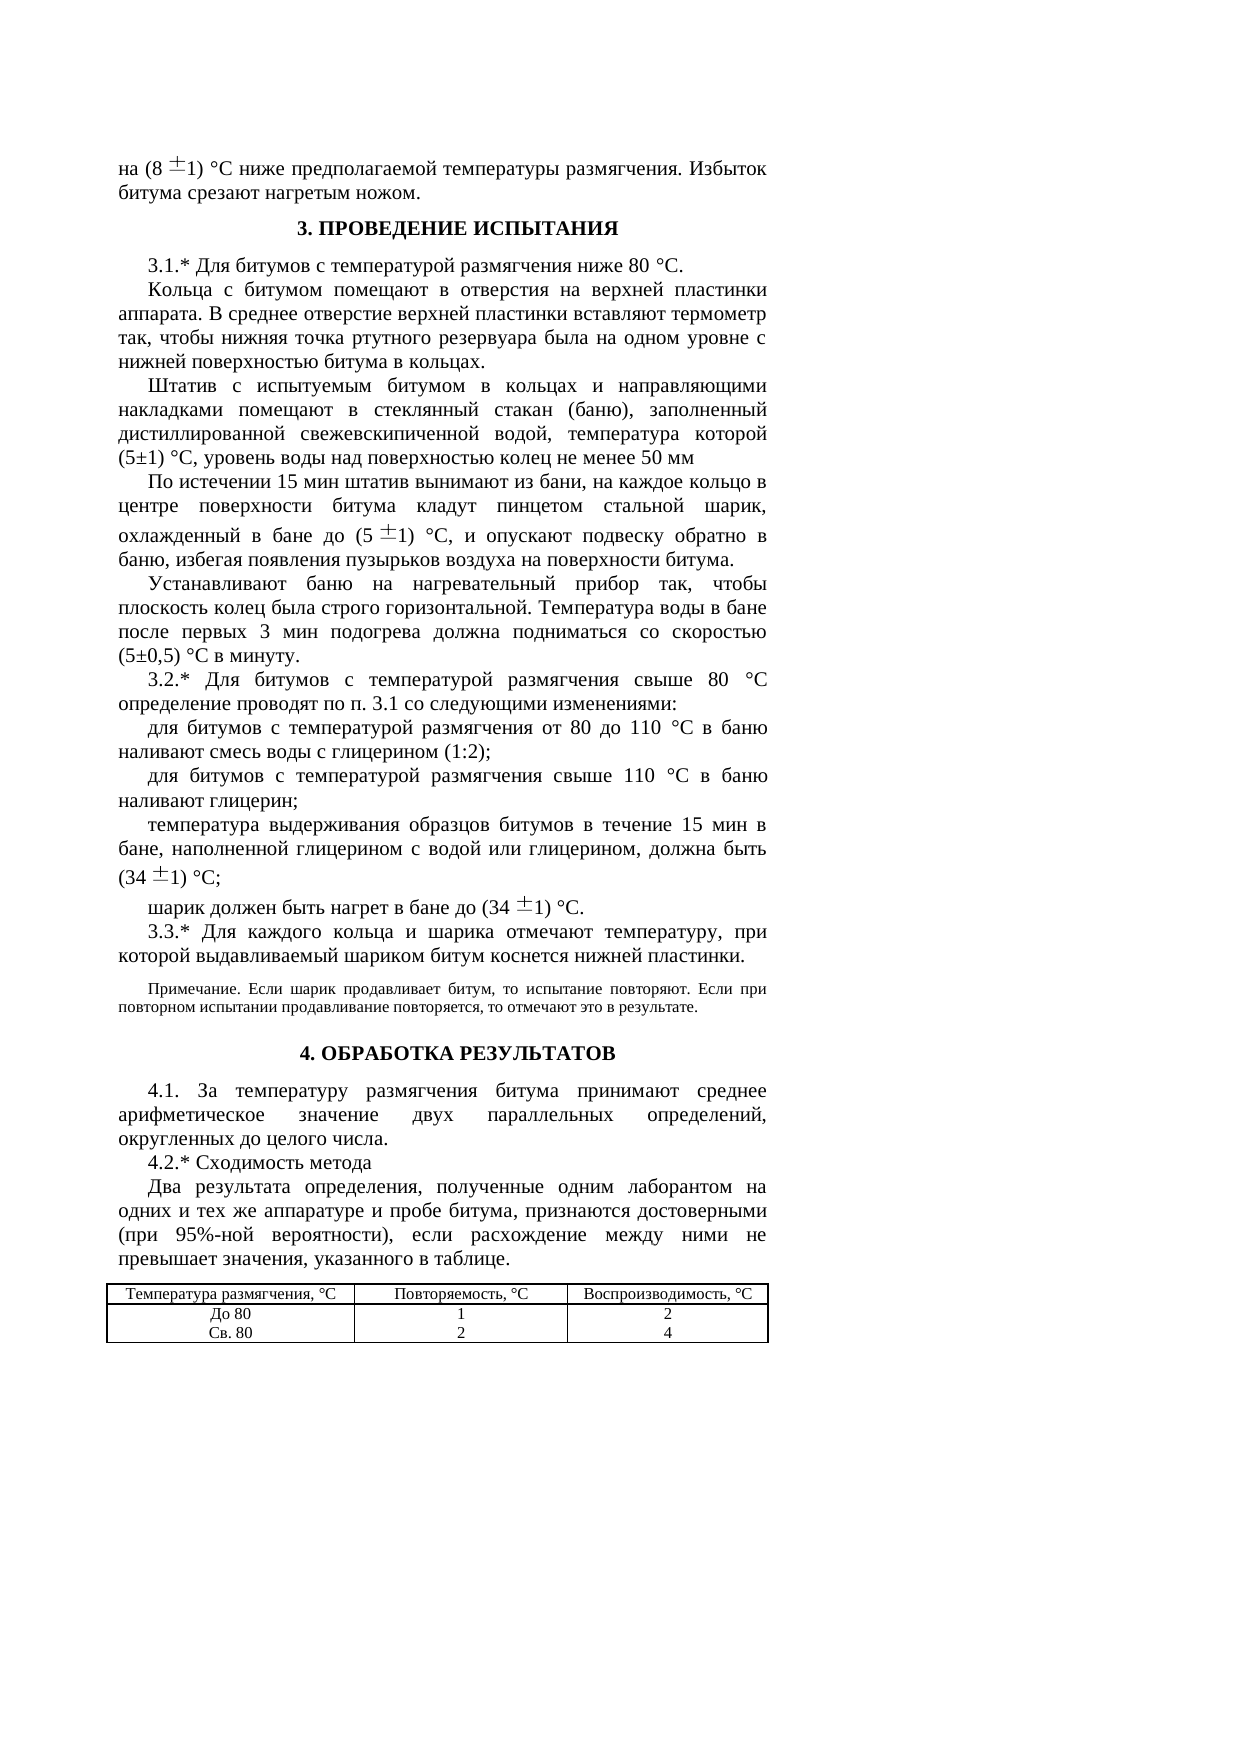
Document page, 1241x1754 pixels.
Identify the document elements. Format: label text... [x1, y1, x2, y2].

text 4.1. За температуру размягчения битума принимают среднее арифметическое значение двух параллельных определений, округленных до целого числа. [118, 1078, 768, 1150]
text Устанавливают баню на нагревательный прибор так, чтобы плоскость колец была строго горизонтальной. Температура воды в бане после первых 3 мин подогрева должна подниматься со скоростью (50,5) С в минуту. [118, 571, 768, 667]
text шарик должен быть нагрет в бане до (341) С. [118, 889, 768, 918]
table_cell 4 [568, 1323, 767, 1342]
text Кольца с битумом помещают в отверстия на верхней пластинки аппарата. В среднее отверстие верхней пластинки вставляют термометр так, чтобы нижняя точка ртутного резервуара была на одном уровне с нижней поверхностью битума в кольцах. [118, 277, 768, 373]
text Штатив с испытуемым битумом в кольцах и направляющими накладками помещают в стеклянный стакан (баню), заполненный дистиллированной свежевскипиченной водой, температура которой (51) С, уровень воды над поверхностью колец не менее 50 мм [118, 373, 768, 469]
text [118, 150, 768, 203]
text 4.2.* Сходимость метода [118, 1150, 768, 1174]
table_cell 2 [568, 1305, 767, 1323]
text 3.2.* Для битумов с температурой размягчения свыше 80 С определение проводят по п. 3.1 со следующими изменениями: [118, 667, 768, 715]
table_cell Св. 80 [108, 1323, 354, 1342]
text По истечении 15 мин штатив вынимают из бани, на каждое кольцо в центре поверхности битума кладут пинцетом стальной шарик, охлажденный в бане до (51) С, и опускают подвеску обратно в баню, избегая появления пузырьков воздуха на поверхности битума. [118, 469, 768, 571]
text температура выдерживания образцов битумов в течение 15 мин в бане, наполненной глицерином с водой или глицерином, должна быть (341) С; [118, 811, 768, 889]
table_cell 1 [355, 1305, 567, 1323]
text для битумов с температурой размягчения свыше 110 С в баню наливают глицерин; [118, 763, 768, 811]
text 3.1.* Для битумов с температурой размягчения ниже 80 С. [118, 253, 768, 277]
table_header Температура размягчения, С [108, 1285, 354, 1303]
table_header Воспроизводимость, С [568, 1285, 767, 1303]
table_header Повторяемость, С [355, 1285, 567, 1303]
text Два результата определения, полученные одним лаборантом на одних и тех же аппаратуре и пробе битума, признаются достоверными (при 95%-ной вероятности), если расхождение между ними не превышает значения, указанного в таблице. [118, 1174, 768, 1270]
text 4. ОБРАБОТКА РЕЗУЛЬТАТОВ [118, 1041, 768, 1065]
table_cell До 80 [108, 1305, 354, 1323]
text для битумов с температурой размягчения от 80 до 110 С в баню наливают смесь воды с глицерином (1:2); [118, 715, 768, 763]
table_cell 2 [355, 1323, 567, 1342]
text Примечание. Если шарик продавливает битум, то испытание повторяют. Если при повторном испытании продавливание повторяется, то отмечают это в результате. [118, 979, 768, 1016]
text 3. ПРОВЕДЕНИЕ ИСПЫТАНИЯ [118, 216, 768, 240]
text 3.3.* Для каждого кольца и шарика отмечают температуру, при которой выдавливаемый шариком битум коснется нижней пластинки. [118, 918, 768, 967]
